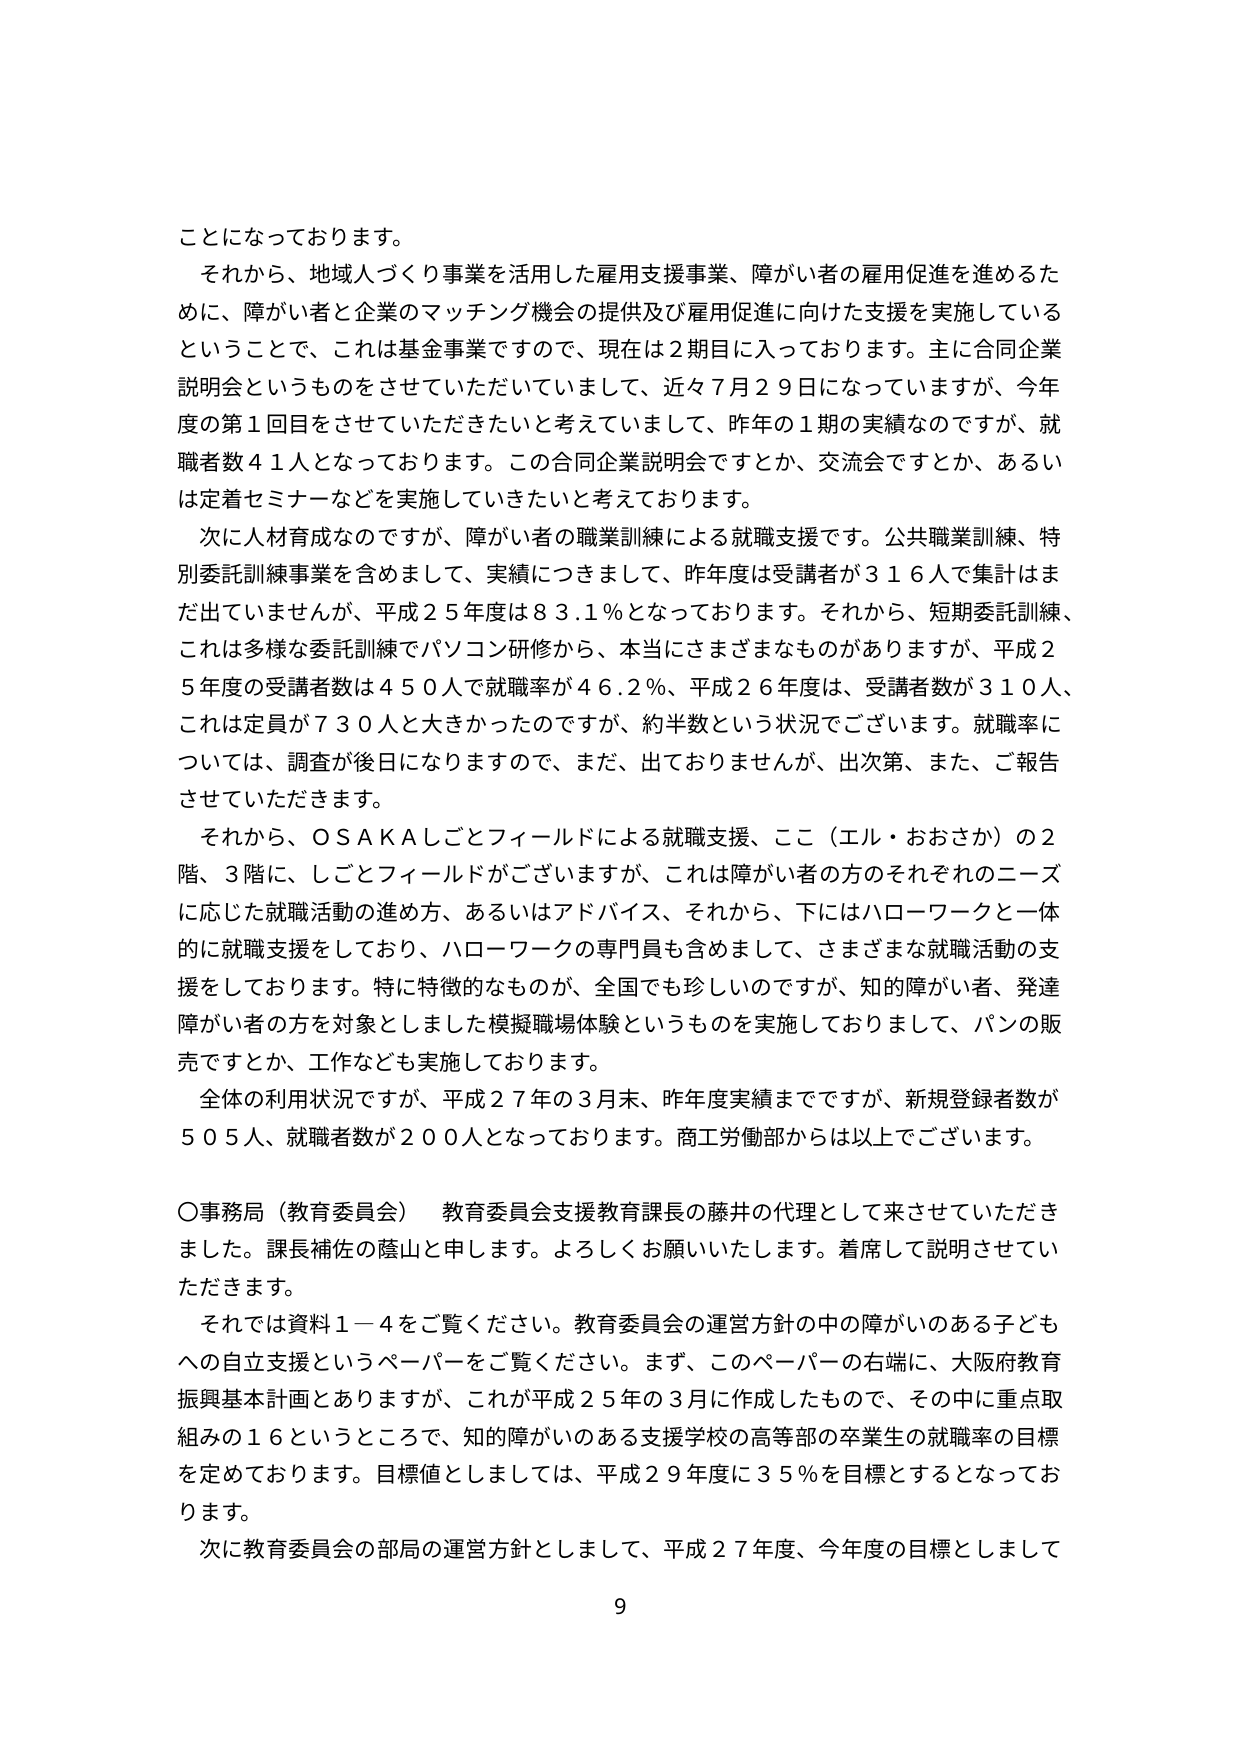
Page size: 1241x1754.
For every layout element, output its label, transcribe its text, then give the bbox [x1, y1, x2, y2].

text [177, 1529, 1063, 1567]
text 全体の利用状況ですが、平成２７年の３月末、昨年度実績までですが、新規登録者数が５０５人、就職者数が２００人となっております。商工労働部からは以上でございます。 [177, 1079, 1063, 1154]
text 〇事務局（教育委員会） 教育委員会支援教育課長の藤井の代理として来させていただきました。課長補佐の蔭山と申します。よろしくお願いいたします。着席して説明させていただきます。 [177, 1192, 1063, 1304]
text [177, 217, 1063, 254]
text それでは資料１―４をご覧ください。教育委員会の運営方針の中の障がいのある子どもへの自立支援というペーパーをご覧ください。まず、このペーパーの右端に、大阪府教育振興基本計画とありますが、これが平成２５年の３月に作成したもので、その中に重点取組みの１６というところで、知的障がいのある支援学校の高等部の卒業生の就職率の目標を定めております。目標値としましては、平成２９年度に３５％を目標とするとなっております。 [177, 1304, 1063, 1529]
text それから、地域人づくり事業を活用した雇用支援事業、障がい者の雇用促進を進めるために、障がい者と企業のマッチング機会の提供及び雇用促進に向けた支援を実施しているということで、これは基金事業ですので、現在は２期目に入っております。主に合同企業説明会というものをさせていただいていまして、近々７月２９日になっていますが、今年度の第１回目をさせていただきたいと考えていまして、昨年の１期の実績なのですが、就職者数４１人となっております。この合同企業説明会ですとか、交流会ですとか、あるいは定着セミナーなどを実施していきたいと考えております。 [177, 254, 1063, 517]
text 次に人材育成なのですが、障がい者の職業訓練による就職支援です。公共職業訓練、特別委託訓練事業を含めまして、実績につきまして、昨年度は受講者が３１６人で集計はまだ出ていませんが、平成２５年度は８３.１％となっております。それから、短期委託訓練、これは多様な委託訓練でパソコン研修から、本当にさまざまなものがありますが、平成２５年度の受講者数は４５０人で就職率が４６.２％、平成２６年度は、受講者数が３１０人、これは定員が７３０人と大きかったのですが、約半数という状況でございます。就職率については、調査が後日になりますので、まだ、出ておりませんが、出次第、また、ご報告させていただきます。 [177, 517, 1063, 817]
text それから、ＯＳＡＫＡしごとフィールドによる就職支援、ここ（エル・おおさか）の２階、３階に、しごとフィールドがございますが、これは障がい者の方のそれぞれのニーズに応じた就職活動の進め方、あるいはアドバイス、それから、下にはハローワークと一体的に就職支援をしており、ハローワークの専門員も含めまして、さまざまな就職活動の支援をしております。特に特徴的なものが、全国でも珍しいのですが、知的障がい者、発達障がい者の方を対象としました模擬職場体験というものを実施しておりまして、パンの販売ですとか、工作なども実施しております。 [177, 817, 1063, 1079]
